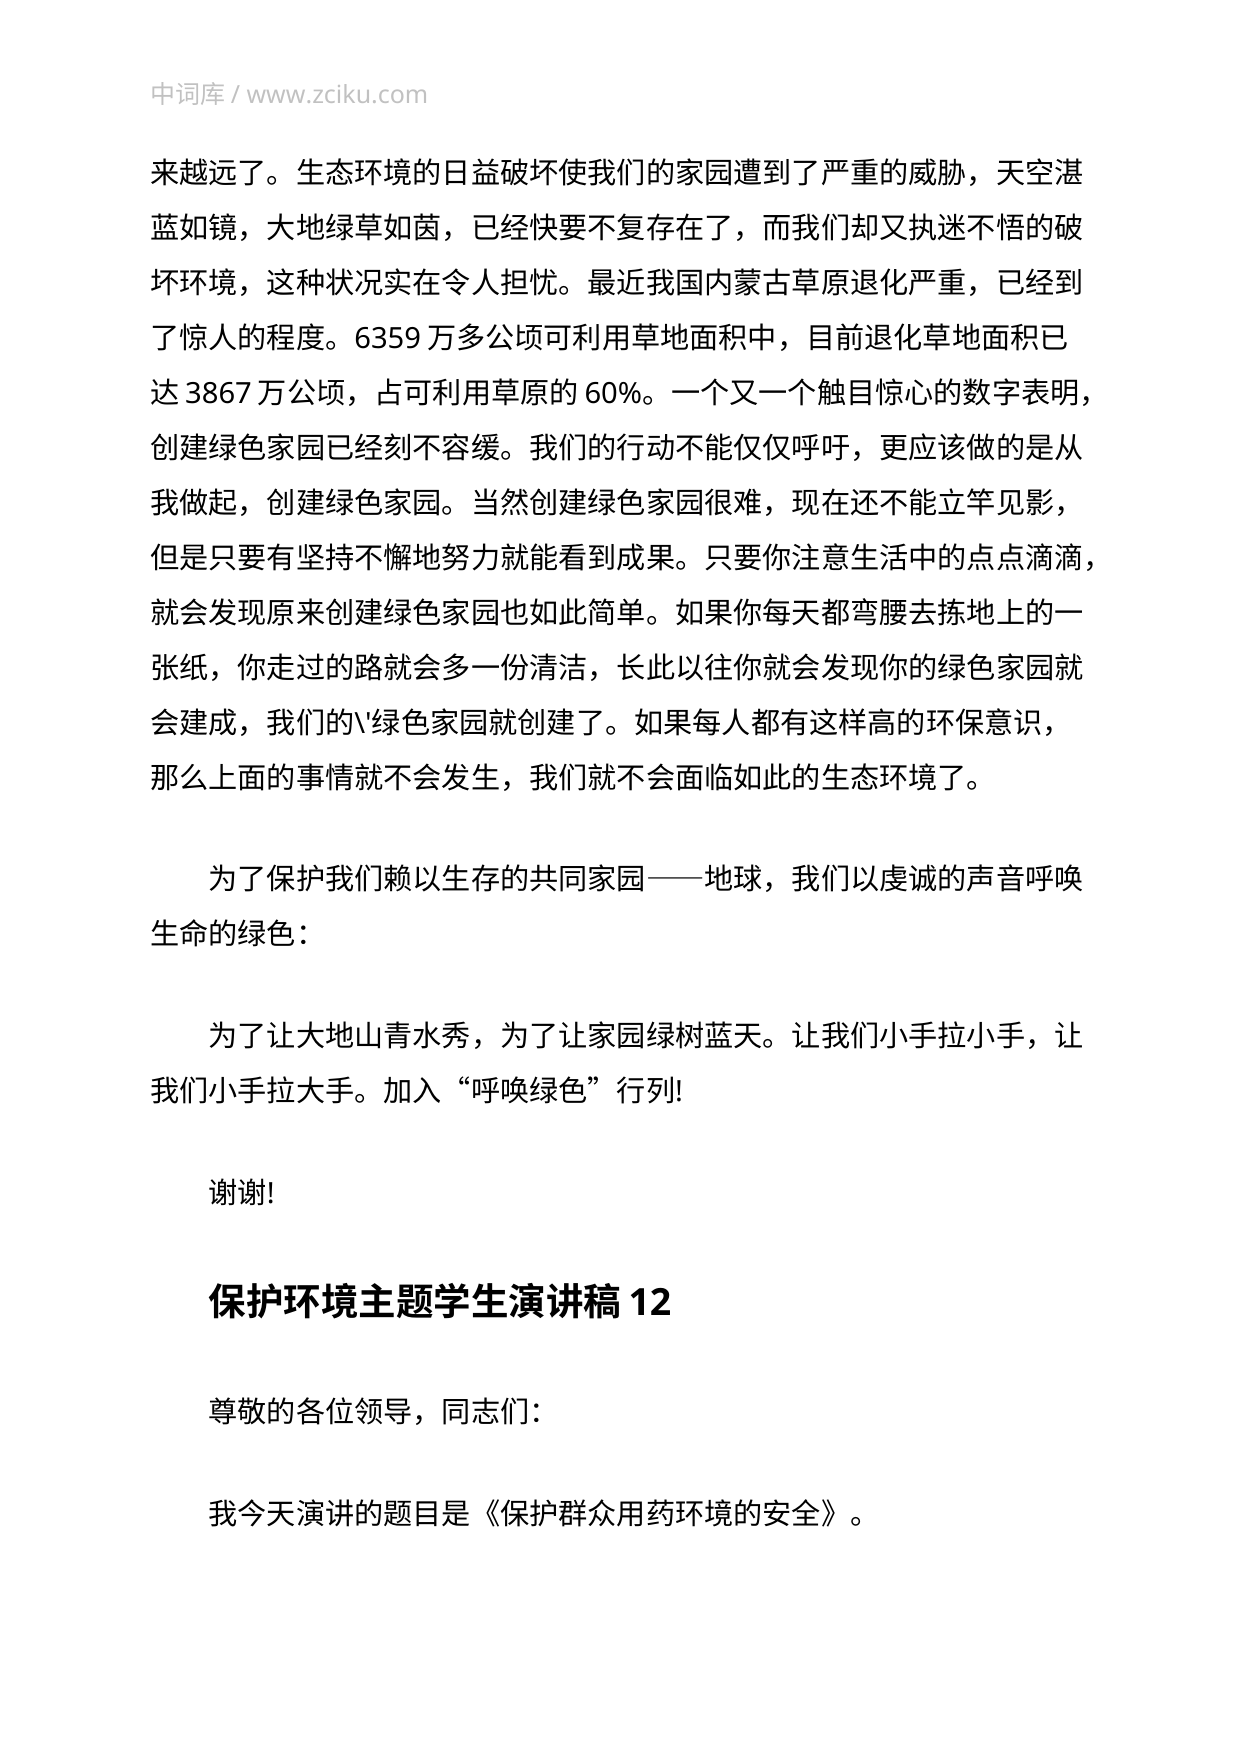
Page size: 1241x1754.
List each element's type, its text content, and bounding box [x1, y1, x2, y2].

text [150, 150, 1090, 796]
text 为了保护我们赖以生存的共同家园——地球，我们以虔诚的声音呼唤生命的绿色： [150, 856, 1090, 953]
text 为了让大地山青水秀，为了让家园绿树蓝天。让我们小手拉小手，让我们小手拉大手。加入“呼唤绿色”行列! [150, 1013, 1090, 1110]
text 谢谢! [150, 1169, 1090, 1212]
text 我今天演讲的题目是《保护群众用药环境的安全》。 [150, 1491, 1090, 1533]
text 尊敬的各位领导，同志们： [150, 1389, 1090, 1431]
text 保护环境主题学生演讲稿12 [150, 1271, 1090, 1326]
